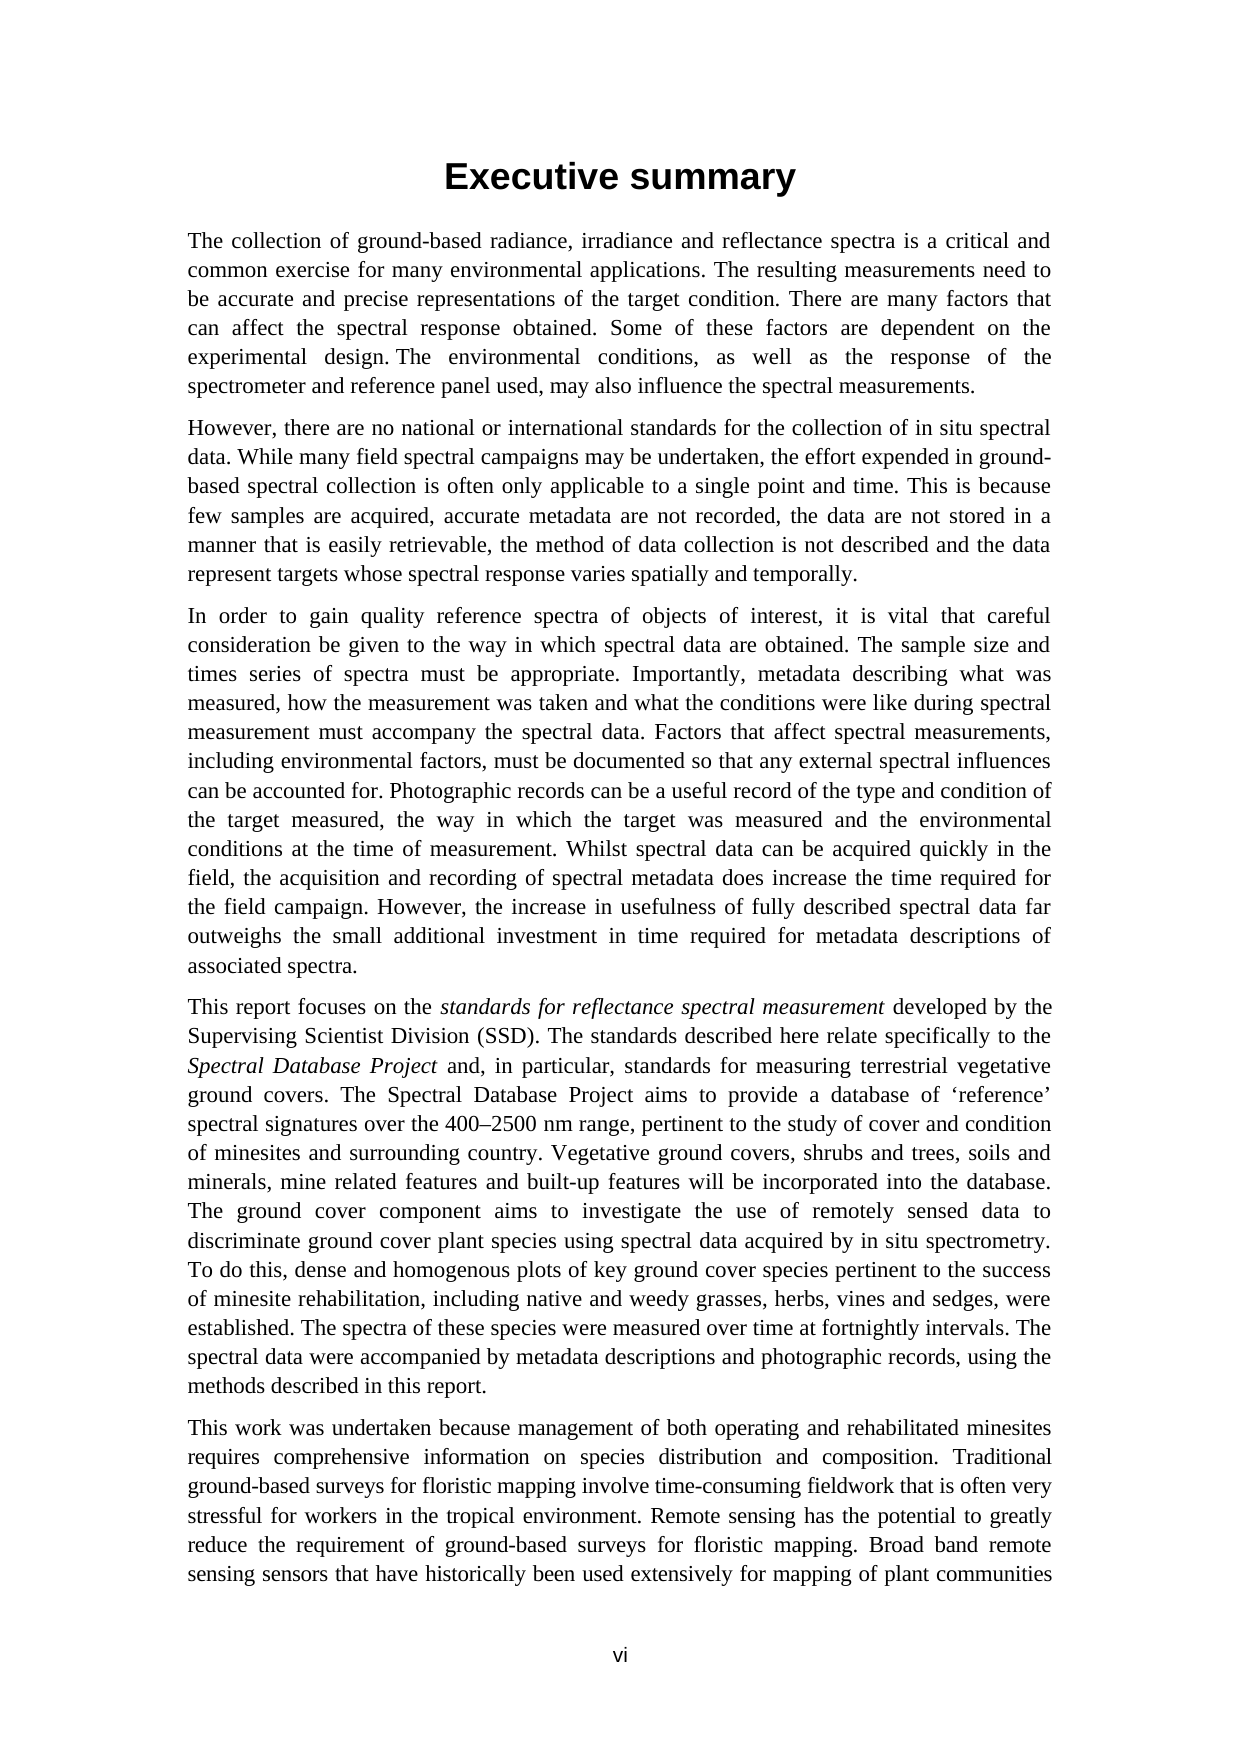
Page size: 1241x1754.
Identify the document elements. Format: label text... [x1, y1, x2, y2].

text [187, 1411, 1053, 1586]
text However, there are no national or international standards for the collection of in situ spectral data. While many field spectral campaigns may be undertaken, the effort expended in ground-based spectral collection is often only applicable to a single point and time. This is because few samples are acquired, accurate metadata are not recorded, the data are not stored in a manner that is easily retrievable, the method of data collection is not described and the data represent targets whose spectral response varies spatially and temporally. [187, 411, 1053, 586]
text In order to gain quality reference spectra of objects of interest, it is vital that careful consideration be given to the way in which spectral data are obtained. The sample size and times series of spectra must be appropriate. Importantly, metadata describing what was measured, how the measurement was taken and what the conditions were like during spectral measurement must accompany the spectral data. Factors that affect spectral measurements, including environmental factors, must be documented so that any external spectral influences can be accounted for. Photographic records can be a useful record of the type and condition of the target measured, the way in which the target was measured and the environmental conditions at the time of measurement. Whilst spectral data can be acquired quickly in the field, the acquisition and recording of spectral metadata does increase the time required for the field campaign. However, the increase in usefulness of fully described spectral data far outweighs the small additional investment in time required for metadata descriptions of associated spectra. [187, 599, 1053, 978]
text This report focuses on the standards for reflectance spectral measurement developed by the Supervising Scientist Division (SSD). The standards described here relate specifically to the Spectral Database Project and, in particular, standards for measuring terrestrial vegetative ground covers. The Spectral Database Project aims to provide a database of ‘reference’ spectral signatures over the 400–2500 nm range, pertinent to the study of cover and condition of minesites and surrounding country. Vegetative ground covers, shrubs and trees, soils and minerals, mine related features and built-up features will be incorporated into the database. The ground cover component aims to investigate the use of remotely sensed data to discriminate ground cover plant species using spectral data acquired by in situ spectrometry. To do this, dense and homogenous plots of key ground cover species pertinent to the success of minesite rehabilitation, including native and weedy grasses, herbs, vines and sedges, were established. The spectra of these species were measured over time at fortnightly intervals. The spectral data were accompanied by metadata descriptions and photographic records, using the methods described in this report. [187, 991, 1053, 1399]
subtitle Executive summary [187, 150, 1053, 199]
text The collection of ground-based radiance, irradiance and reflectance spectra is a critical and common exercise for many environmental applications. The resulting measurements need to be accurate and precise representations of the target condition. There are many factors that can affect the spectral response obtained. Some of these factors are dependent on the experimental design. The environmental conditions, as well as the response of the spectrometer and reference panel used, may also influence the spectral measurements. [187, 224, 1053, 399]
